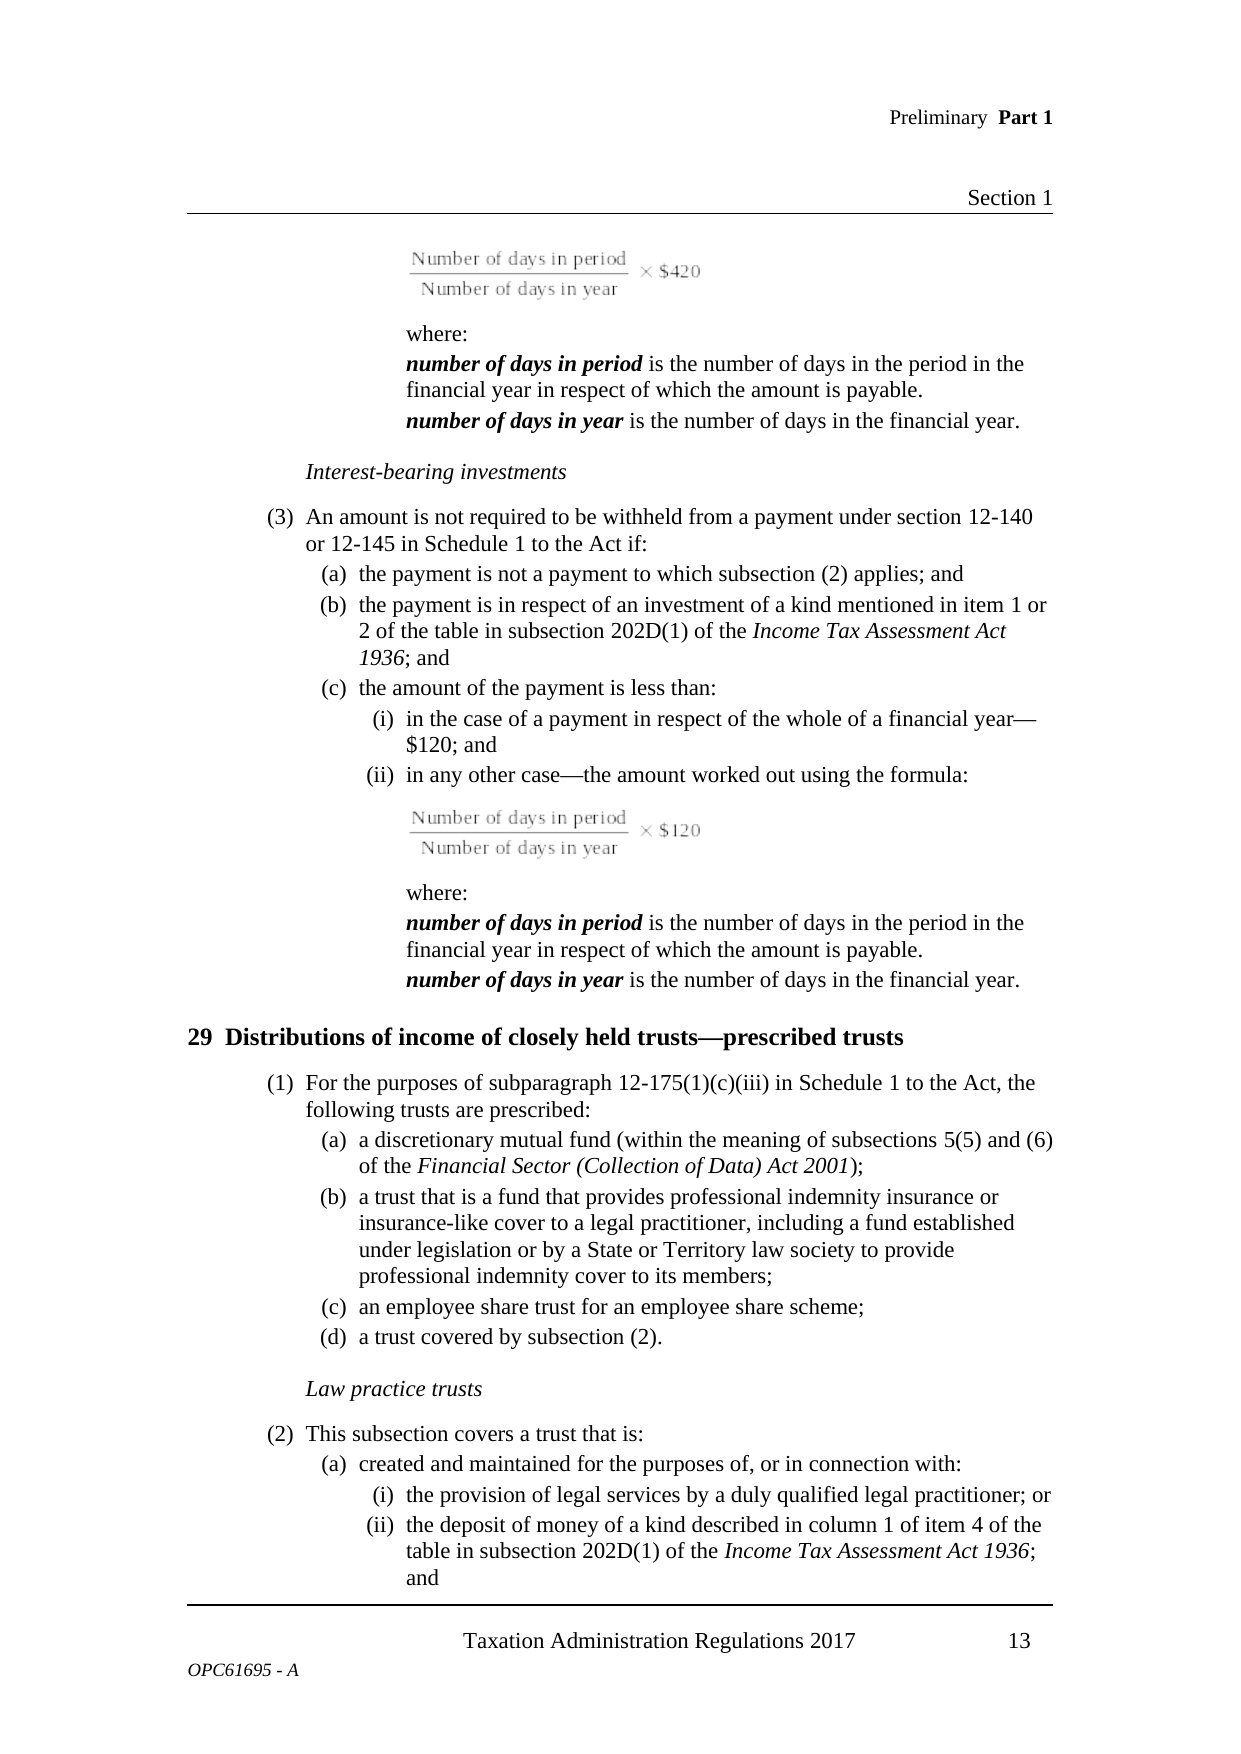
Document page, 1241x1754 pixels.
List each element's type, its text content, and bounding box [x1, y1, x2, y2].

text (a) created and maintained for the purposes of, or in connection with: [187, 1450, 1053, 1477]
text (b) the payment is in respect of an investment of a kind mentioned in item 1 or 2 of the table in subsection 202D(1) of the Income Tax Assessment Act 1936; and [187, 591, 1053, 670]
text Interest-bearing investments [305, 458, 1053, 485]
text where: [187, 879, 1053, 905]
text Law practice trusts [305, 1374, 1053, 1401]
text number of days in year is the number of days in the financial year. [187, 407, 1053, 433]
text number of days in year is the number of days in the financial year. [187, 966, 1053, 993]
text number of days in period is the number of days in the period in the financial year in respect of which the amount is payable. [187, 350, 1053, 403]
text (d) a trust covered by subsection (2). [187, 1323, 1053, 1349]
text (1) For the purposes of subparagraph 12-175(1)(c)(iii) in Schedule 1 to the Act, the following trusts are prescribed: [187, 1069, 1053, 1122]
text (ii) in any other case—the amount worked out using the formula: [187, 761, 1053, 788]
text (c) an employee share trust for an employee share scheme; [187, 1293, 1053, 1319]
text (3) An amount is not required to be withheld from a payment under section 12-140 or 12-145 in Schedule 1 to the Act if: [187, 503, 1053, 556]
text (c) the amount of the payment is less than: [187, 674, 1053, 700]
text (ii) the deposit of money of a kind described in column 1 of item 4 of the table in subsection 202D(1) of the Income Tax Assessment Act 1936; and [187, 1511, 1053, 1590]
text 29 Distributions of income of closely held trusts—prescribed trusts [187, 1022, 1053, 1051]
text number of days in period is the number of days in the period in the financial year in respect of which the amount is payable. [187, 909, 1053, 962]
text (a) a discretionary mutual fund (within the meaning of subsections 5(5) and (6) of the Financial Sector (Collection of Data) Act 2001); [187, 1126, 1053, 1179]
text where: [187, 319, 1053, 346]
text (i) in the case of a payment in respect of the whole of a financial year—$120; and [187, 704, 1053, 757]
text (i) the provision of legal services by a duly qualified legal practitioner; or [187, 1481, 1053, 1507]
text (a) the payment is not a payment to which subsection (2) applies; and [187, 560, 1053, 587]
text (2) This subsection covers a trust that is: [187, 1420, 1053, 1446]
text (b) a trust that is a fund that provides professional indemnity insurance or insurance-like cover to a legal practitioner, including a fund established under legislation or by a State or Territory law society to provide professional indemnity cover to its members; [187, 1183, 1053, 1288]
